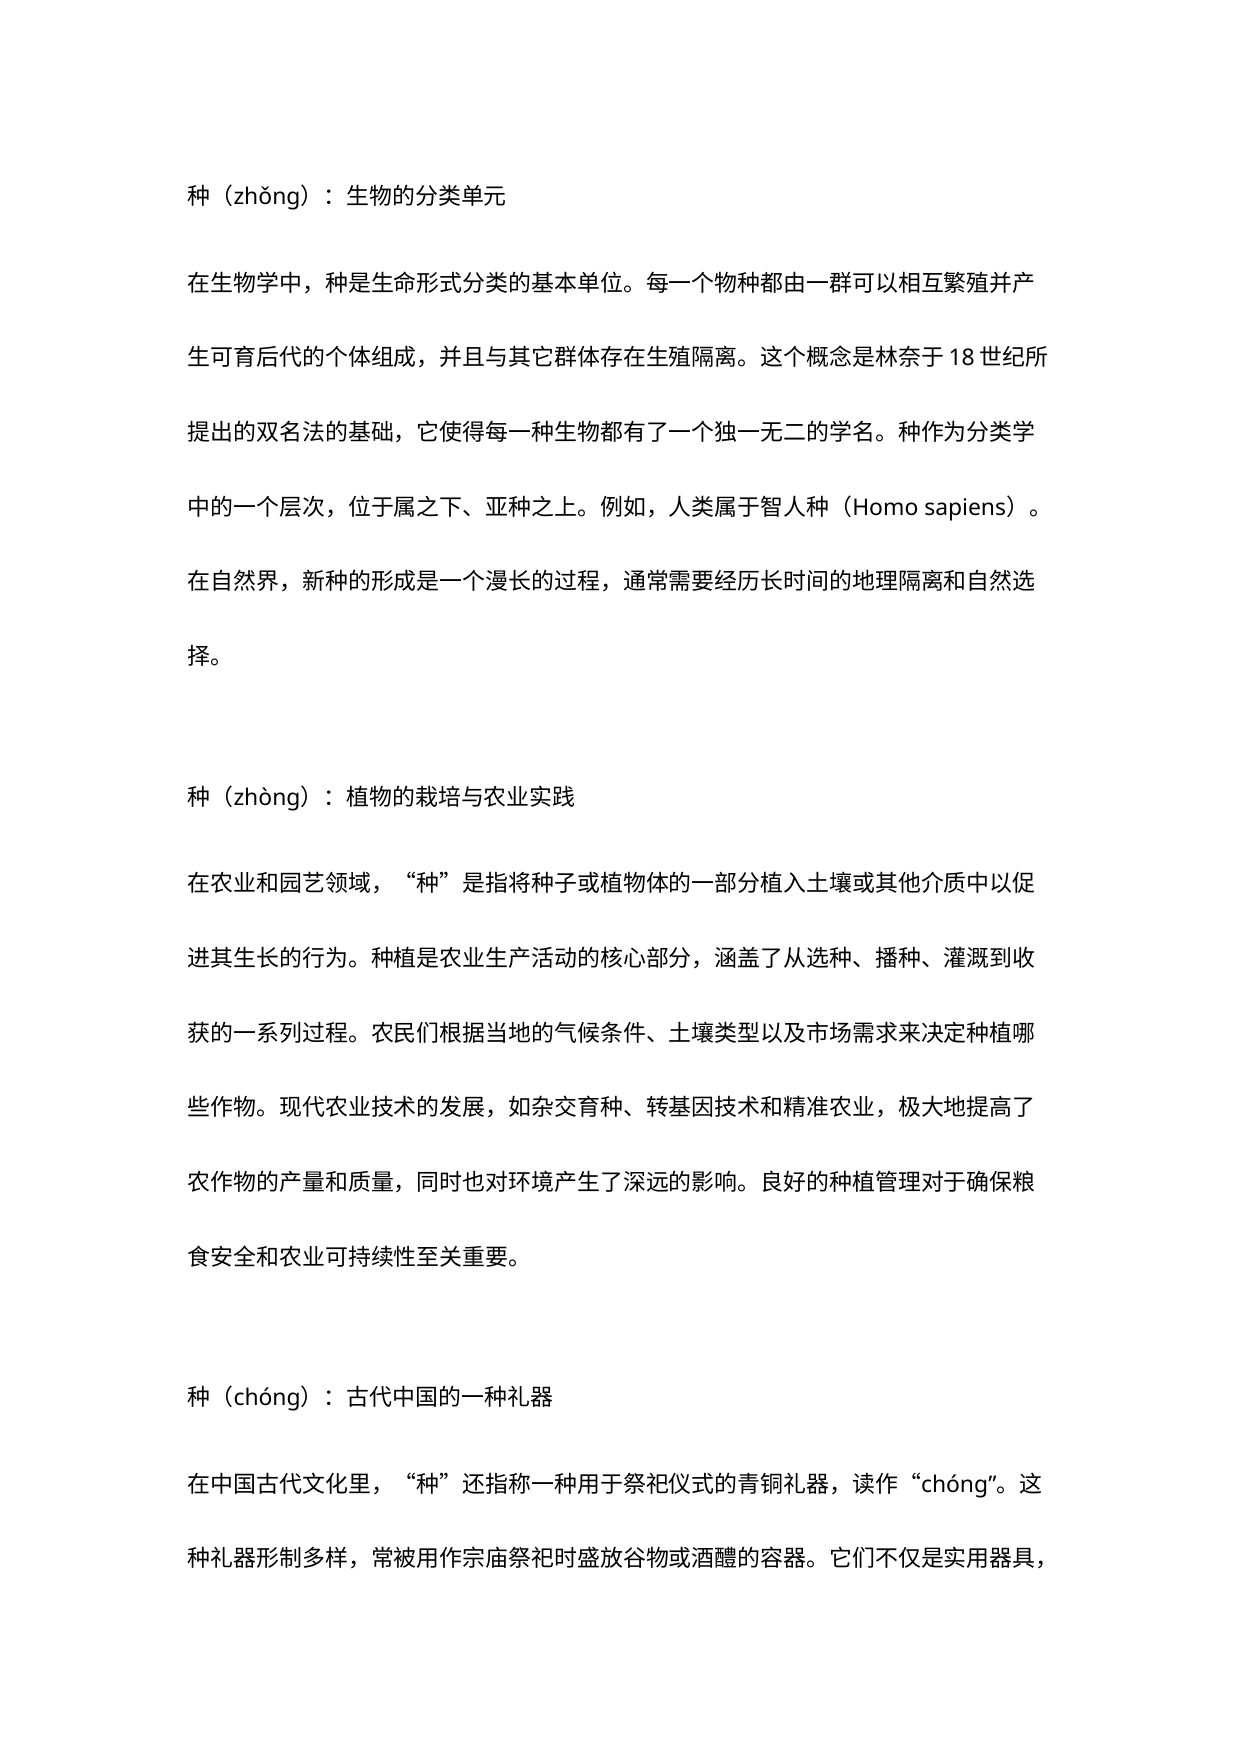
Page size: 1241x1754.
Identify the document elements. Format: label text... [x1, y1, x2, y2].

text 种（chóng）：古代中国的一种礼器 [187, 1363, 1053, 1428]
text 种（zhǒng）：生物的分类单元 [187, 162, 1053, 227]
text 在农业和园艺领域，“种”是指将种子或植物体的一部分植入土壤或其他介质中以促进其生长的行为。种植是农业生产活动的核心部分，涵盖了从选种、播种、灌溉到收获的一系列过程。农民们根据当地的气候条件、土壤类型以及市场需求来决定种植哪些作物。现代农业技术的发展，如杂交育种、转基因技术和精准农业，极大地提高了农作物的产量和质量，同时也对环境产生了深远的影响。良好的种植管理对于确保粮食安全和农业可持续性至关重要。 [187, 849, 1053, 1288]
text 种（zhòng）：植物的栽培与农业实践 [187, 762, 1053, 827]
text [187, 1450, 1053, 1589]
text 在生物学中，种是生命形式分类的基本单位。每一个物种都由一群可以相互繁殖并产生可育后代的个体组成，并且与其它群体存在生殖隔离。这个概念是林奈于18世纪所提出的双名法的基础，它使得每一种生物都有了一个独一无二的学名。种作为分类学中的一个层次，位于属之下、亚种之上。例如，人类属于智人种（Homo sapiens）。在自然界，新种的形成是一个漫长的过程，通常需要经历长时间的地理隔离和自然选择。 [187, 249, 1053, 687]
